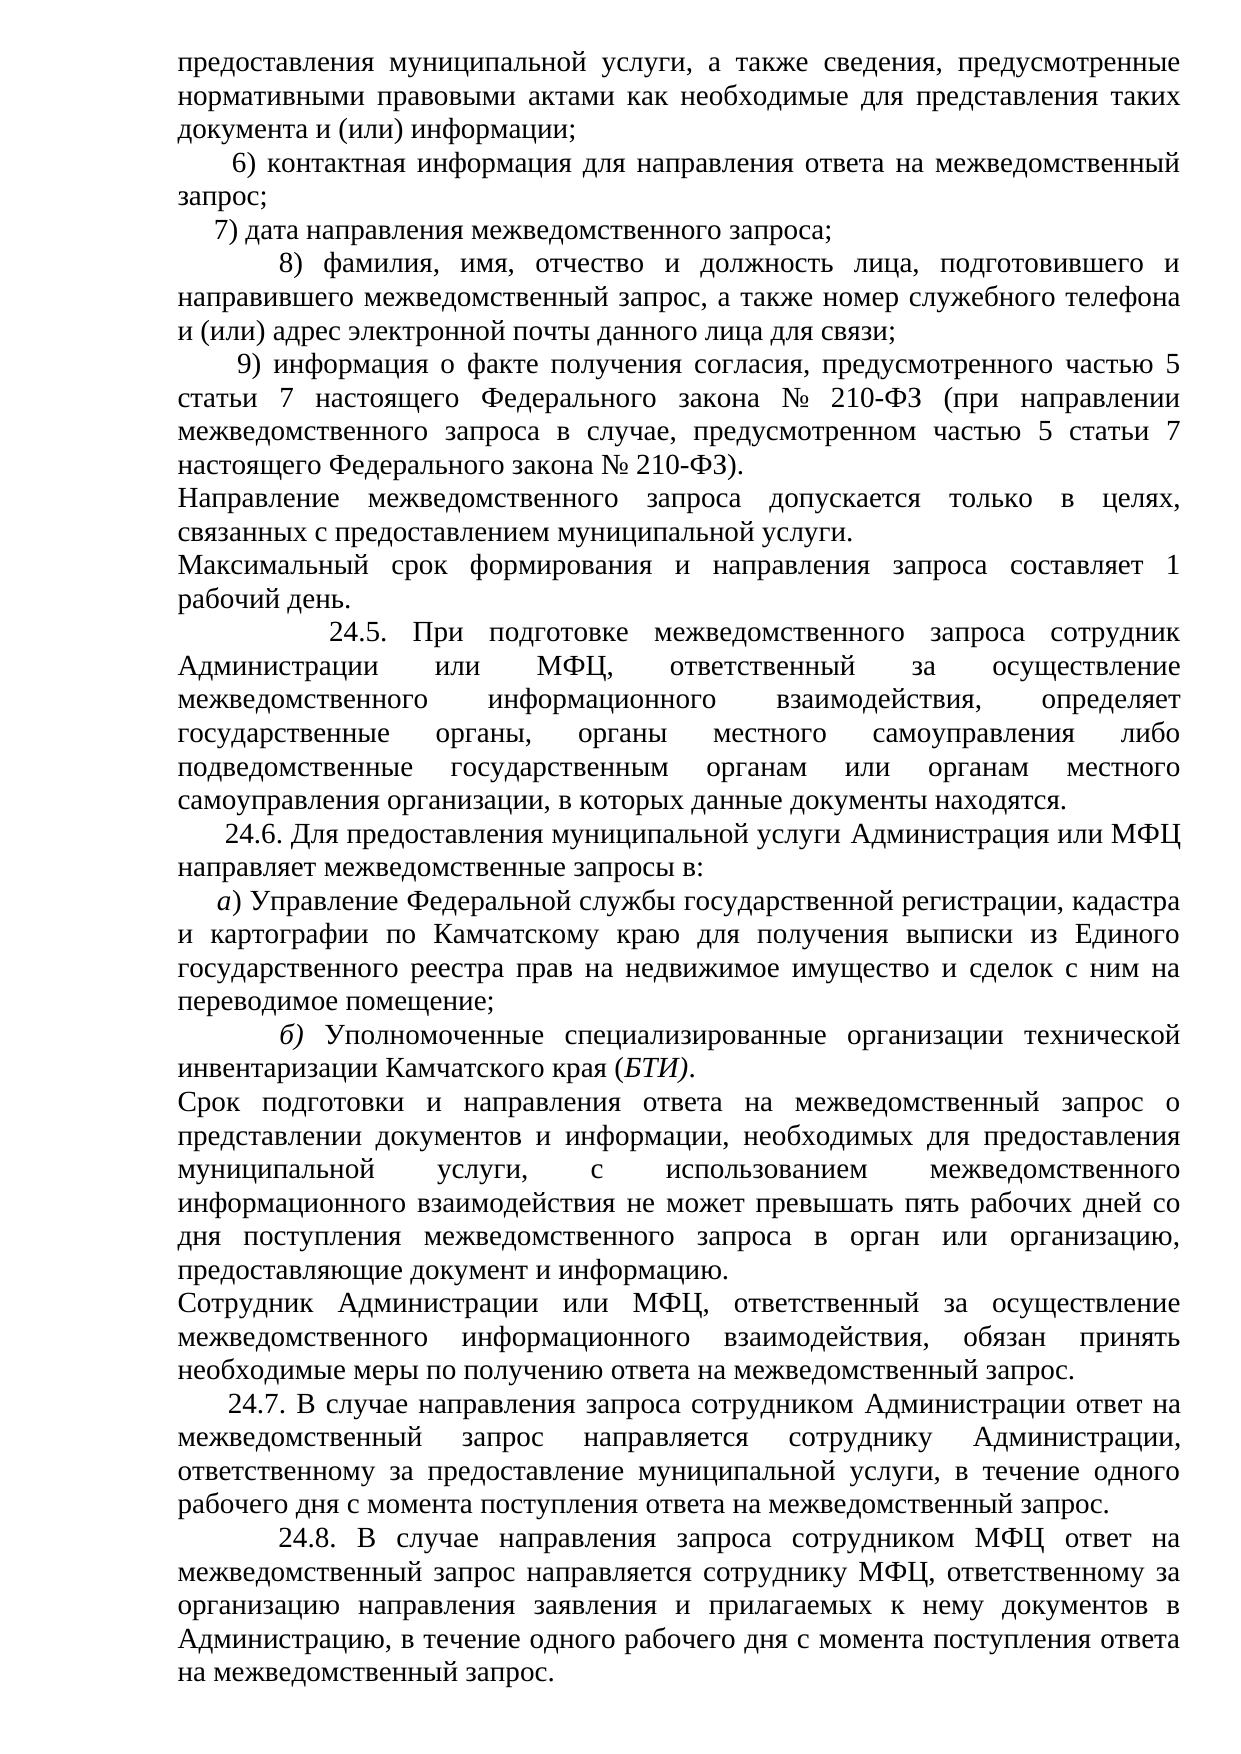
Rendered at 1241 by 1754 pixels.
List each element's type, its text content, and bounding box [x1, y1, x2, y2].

text а) Управление Федеральной службы государственной регистрации, кадастра и картографии по Камчатскому краю для получения выписки из Единого государственного реестра прав на недвижимое имущество и сделок с ним на переводимое помещение; [177, 883, 1181, 1017]
text Максимальный срок формирования и направления запроса составляет 1 рабочий день. [177, 547, 1181, 614]
text Направление межведомственного запроса допускается только в целях, связанных с предоставлением муниципальной услуги. [177, 480, 1181, 547]
text 9) информация о факте получения согласия, предусмотренного частью 5 статьи 7 настоящего Федерального закона № 210-ФЗ (при направлении межведомственного запроса в случае, предусмотренном частью 5 статьи 7 настоящего Федерального закона № 210-ФЗ). [177, 346, 1181, 480]
text 6) контактная информация для направления ответа на межведомственный запрос; [177, 145, 1181, 212]
text 24.8. В случае направления запроса сотрудником МФЦ ответ на межведомственный запрос направляется сотруднику МФЦ, ответственному за организацию направления заявления и прилагаемых к нему документов в Администрацию, в течение одного рабочего дня с момента поступления ответа на межведомственный запрос. [177, 1520, 1181, 1688]
text 24.6. Для предоставления муниципальной услуги Администрация или МФЦ направляет межведомственные запросы в: [177, 816, 1181, 883]
text Сотрудник Администрации или МФЦ, ответственный за осуществление межведомственного информационного взаимодействия, обязан принять необходимые меры по получению ответа на межведомственный запрос. [177, 1285, 1181, 1386]
text 24.7. В случае направления запроса сотрудником Администрации ответ на межведомственный запрос направляется сотруднику Администрации, ответственному за предоставление муниципальной услуги, в течение одного рабочего дня с момента поступления ответа на межведомственный запрос. [177, 1386, 1181, 1520]
text б) Уполномоченные специализированные организации технической инвентаризации Камчатского края (БТИ). [177, 1017, 1181, 1084]
text 24.5. При подготовке межведомственного запроса сотрудник Администрации или МФЦ, ответственный за осуществление межведомственного информационного взаимодействия, определяет государственные органы, органы местного самоуправления либо подведомственные государственным органам или органам местного самоуправления организации, в которых данные документы находятся. [177, 614, 1181, 816]
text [177, 44, 1181, 145]
text Срок подготовки и направления ответа на межведомственный запрос о представлении документов и информации, необходимых для предоставления муниципальной услуги, с использованием межведомственного информационного взаимодействия не может превышать пять рабочих дней со дня поступления межведомственного запроса в орган или организацию, предоставляющие документ и информацию. [177, 1084, 1181, 1285]
text 8) фамилия, имя, отчество и должность лица, подготовившего и направившего межведомственный запрос, а также номер служебного телефона и (или) адрес электронной почты данного лица для связи; [177, 246, 1181, 346]
text 7) дата направления межведомственного запроса; [177, 212, 1181, 246]
